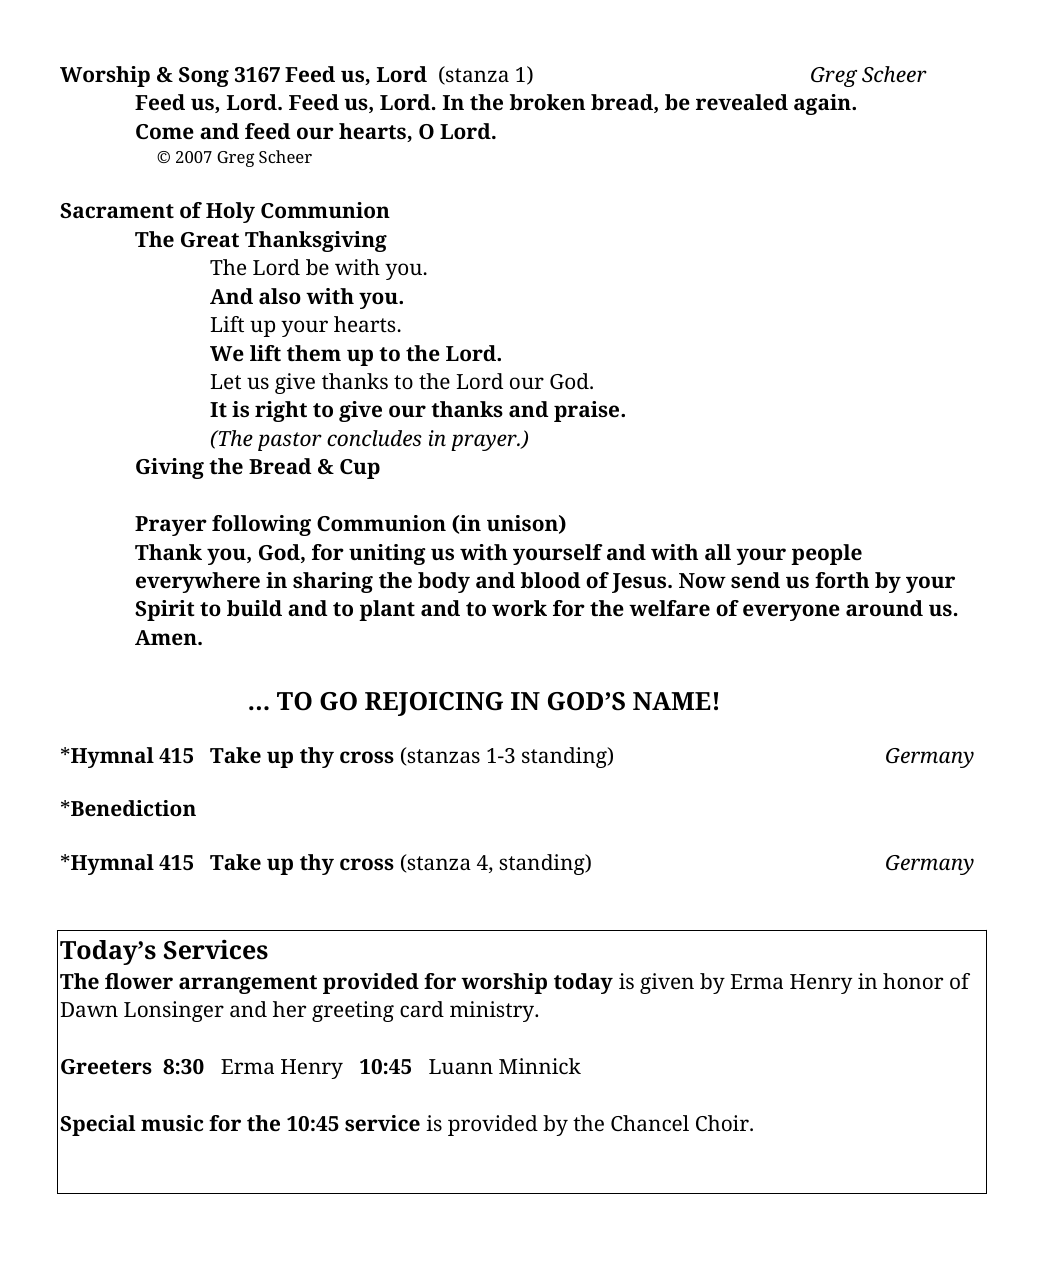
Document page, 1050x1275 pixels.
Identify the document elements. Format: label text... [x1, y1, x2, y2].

text *Hymnal 415 Take up thy cross (stanza 4, standing) Germany [60, 848, 984, 876]
text Worship & Song 3167 Feed us, Lord (stanza 1) Greg Scheer [60, 60, 984, 88]
text *Benediction [60, 794, 984, 823]
text The Great Thanksgiving [60, 225, 984, 253]
text Today’s Services [58, 931, 986, 967]
text The flower arrangement provided for worship today is given by Erma Henry in honor of Dawn Lonsinger and her greeting card ministry. [60, 967, 984, 1024]
text Special music for the 10:45 service is provided by the Chancel Choir. [60, 1109, 984, 1137]
text Let us give thanks to the Lord our God. [60, 367, 984, 396]
text *Hymnal 415 Take up thy cross (stanzas 1-3 standing) Germany [60, 741, 984, 769]
text Come and feed our hearts, O Lord. [60, 117, 984, 145]
text It is right to give our thanks and praise. [60, 396, 984, 424]
text We lift them up to the Lord. [60, 339, 984, 367]
text Greeters 8:30 Erma Henry 10:45 Luann Minnick [60, 1052, 984, 1081]
text Prayer following Communion (in unison) [135, 509, 984, 538]
text Giving the Bread & Cup [135, 452, 984, 481]
text The Lord be with you. [60, 253, 984, 282]
text (The pastor concludes in prayer.) [60, 424, 984, 452]
text … TO GO REJOICING IN GOD’S NAME! [60, 684, 984, 718]
text © 2007 Greg Scheer [60, 145, 984, 168]
text Feed us, Lord. Feed us, Lord. In the broken bread, be revealed again. [60, 88, 984, 117]
text Thank you, God, for uniting us with yourself and with all your people everywhere in sharing the body and blood of Jesus. Now send us forth by your Spirit to build and to plant and to work for the welfare of everyone around us. Amen. [135, 538, 984, 651]
text Lift up your hearts. [60, 310, 984, 339]
text And also with you. [60, 282, 984, 310]
text Sacrament of Holy Communion [60, 196, 984, 225]
